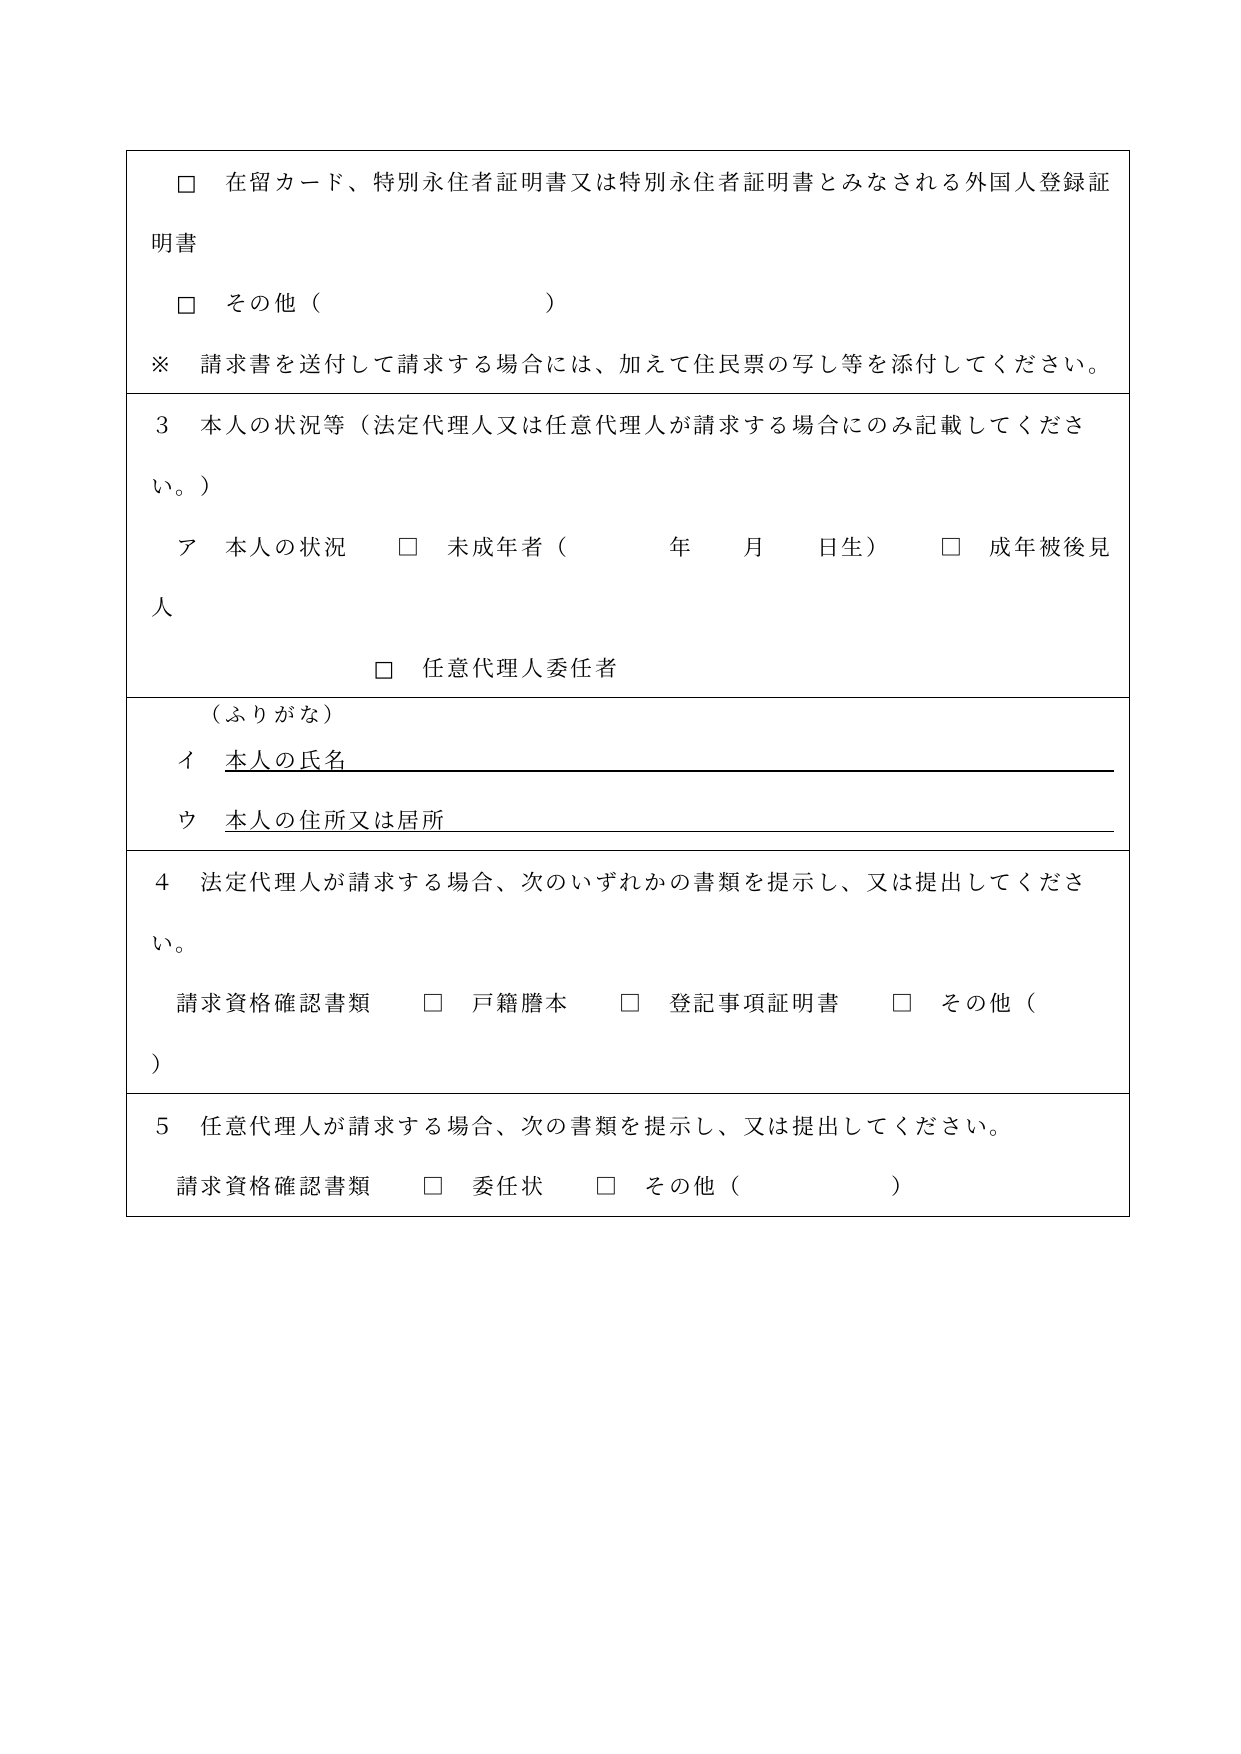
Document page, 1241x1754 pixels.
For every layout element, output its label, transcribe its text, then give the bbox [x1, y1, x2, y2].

table_cell ４ 法定代理人が請求する場合、次のいずれかの書類を提示し、又は提出してください。 請求資格確認書類 □ 戸籍謄本 □ 登記事項証明書 □ その他（ ） [127, 851, 1129, 1093]
table_cell ３ 本人の状況等（法定代理人又は任意代理人が請求する場合にのみ記載してください。） ア 本人の状況 □ 未成年者（ 年 月 日生） □ 成年被後見人 □ 任意代理人委任者 [127, 394, 1129, 697]
table_cell （ふりがな） イ 本人の氏名 ウ 本人の住所又は居所 [127, 698, 1129, 850]
table_cell ５ 任意代理人が請求する場合、次の書類を提示し、又は提出してください。 請求資格確認書類 □ 委任状 □ その他（ ） [127, 1094, 1129, 1216]
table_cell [127, 151, 1129, 393]
